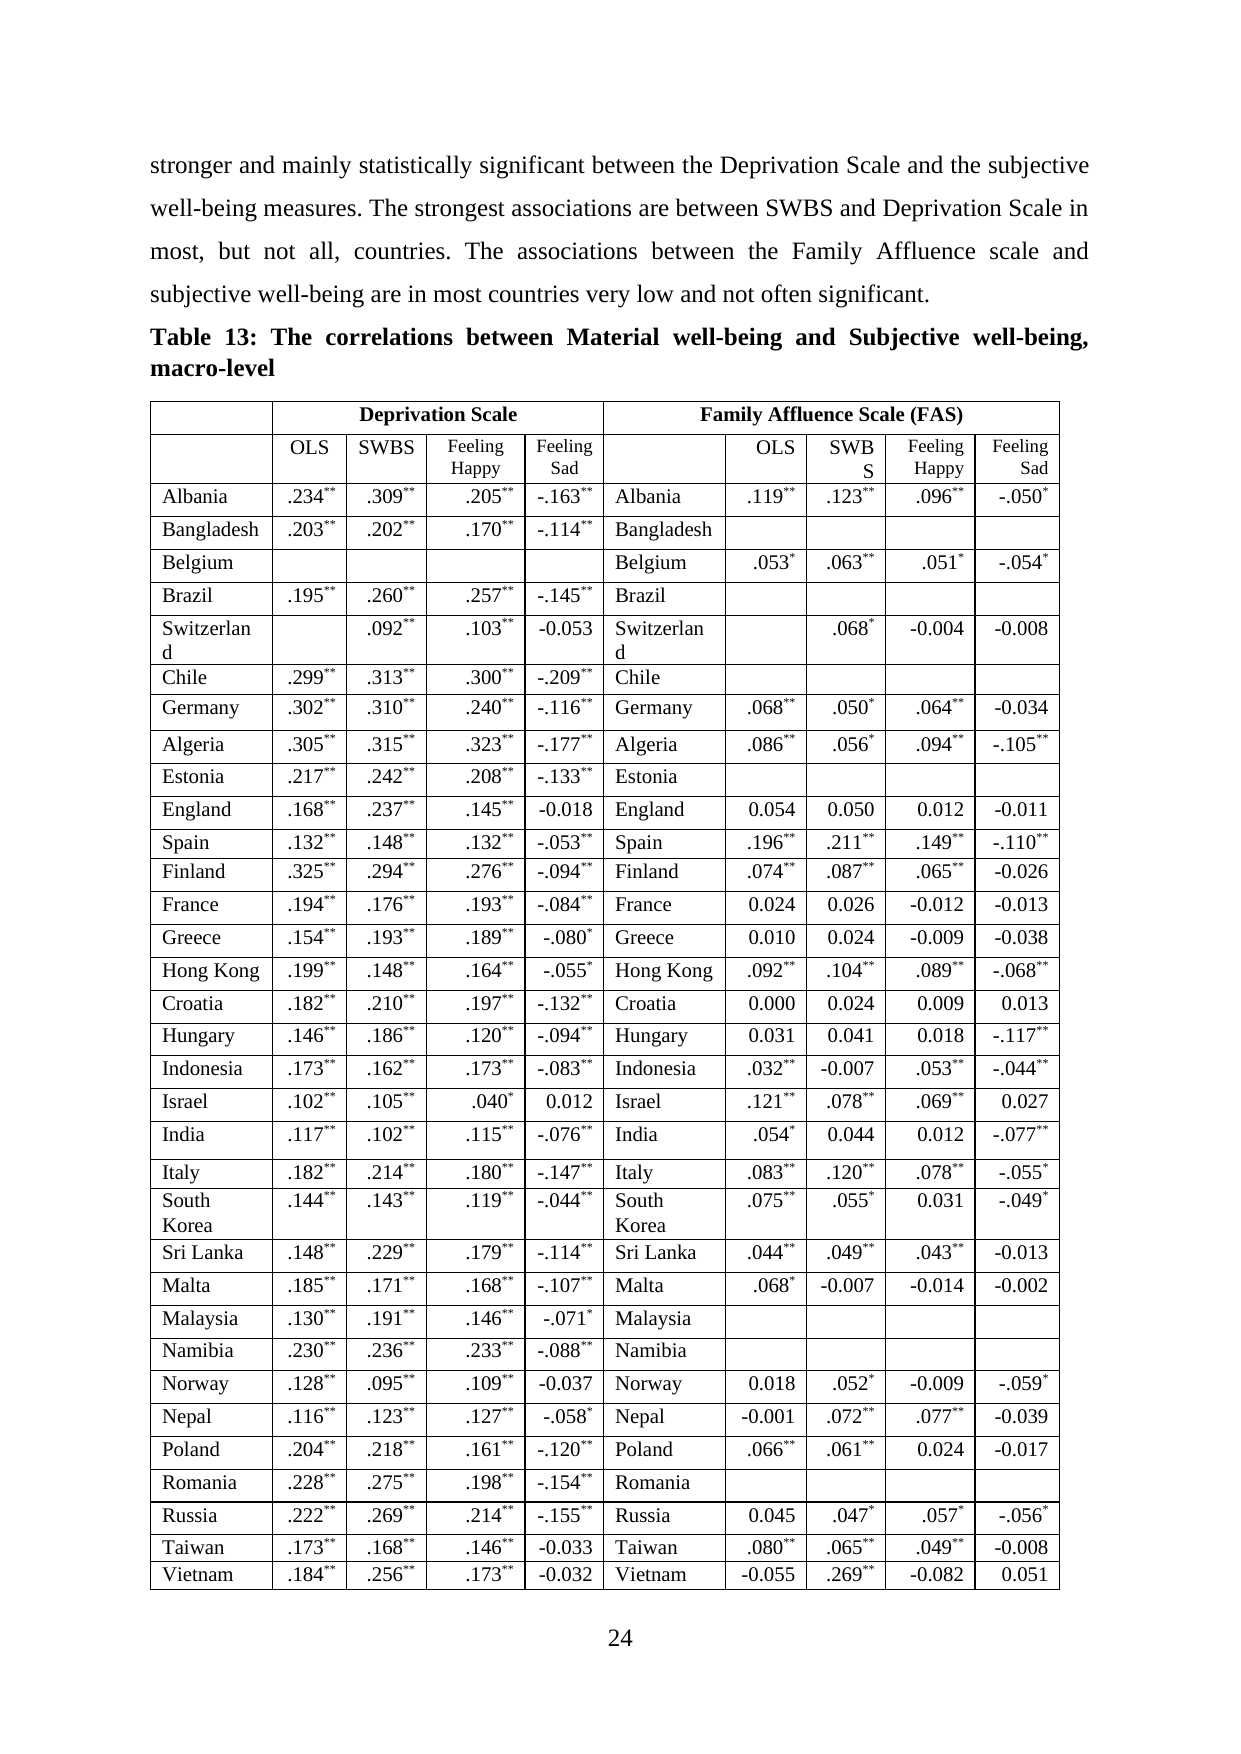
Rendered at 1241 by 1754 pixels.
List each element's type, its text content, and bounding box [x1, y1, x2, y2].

table_cell .065** [886, 859, 974, 891]
table_cell .269** [807, 1562, 885, 1589]
table_cell 0.045 [726, 1503, 806, 1534]
table_cell -.132** [526, 991, 603, 1022]
table_cell .180** [427, 1160, 524, 1187]
table_cell .128** [273, 1371, 346, 1403]
table_cell [427, 550, 524, 582]
table_cell .242** [347, 764, 426, 796]
table_cell .208** [427, 764, 524, 796]
table_cell -0.032 [526, 1562, 603, 1589]
table_cell .078** [807, 1089, 885, 1121]
table_cell Poland [151, 1437, 272, 1469]
table_cell India [151, 1122, 272, 1159]
table_cell .197** [427, 991, 524, 1022]
table_cell .146** [427, 1535, 524, 1561]
table_cell .199** [273, 958, 346, 989]
table_cell [807, 517, 885, 549]
table_cell -.084** [526, 892, 603, 924]
table_cell .210** [347, 991, 426, 1022]
table_cell .068* [726, 1273, 806, 1304]
table_cell -.077** [976, 1122, 1059, 1159]
table_cell .222** [273, 1503, 346, 1534]
table_cell -.107** [526, 1273, 603, 1304]
table_cell .061** [807, 1437, 885, 1469]
table_cell .179** [427, 1240, 524, 1272]
table_cell -0.055 [726, 1562, 806, 1589]
table_cell -.155** [526, 1503, 603, 1534]
table_cell Taiwan [604, 1535, 725, 1561]
table_cell .096** [886, 484, 974, 516]
table_cell .171** [347, 1273, 426, 1304]
table_cell .109** [427, 1371, 524, 1403]
table_cell -.105** [976, 731, 1059, 763]
table_cell .068** [726, 695, 806, 730]
table_cell 0.012 [526, 1089, 603, 1121]
table_cell Vietnam [604, 1562, 725, 1589]
table_cell .193** [347, 925, 426, 957]
table_cell Chile [604, 665, 725, 694]
table_cell .237** [347, 797, 426, 829]
table_cell -0.007 [807, 1056, 885, 1088]
table_cell .053** [886, 1056, 974, 1088]
table_cell -0.082 [886, 1562, 974, 1589]
table_cell .089** [886, 958, 974, 989]
table_cell .205** [427, 484, 524, 516]
table_cell 0.026 [807, 892, 885, 924]
table_cell Feeling Sad [526, 435, 603, 483]
table_cell .164** [427, 958, 524, 989]
table_cell -.049* [976, 1189, 1059, 1239]
table_cell .123** [807, 484, 885, 516]
table_cell .185** [273, 1273, 346, 1304]
table_cell .323** [427, 731, 524, 763]
table_cell .056* [807, 731, 885, 763]
table_cell .040* [427, 1089, 524, 1121]
table_cell .087** [807, 859, 885, 891]
table_cell -0.008 [976, 1535, 1059, 1561]
table_cell [807, 1306, 885, 1337]
table_cell SWBS [347, 435, 426, 483]
table_cell Greece [151, 925, 272, 957]
table_cell Finland [151, 859, 272, 891]
table_cell -0.009 [886, 1371, 974, 1403]
table_cell .049** [886, 1535, 974, 1561]
table_cell [886, 583, 974, 614]
table_cell France [604, 892, 725, 924]
table_cell Romania [604, 1470, 725, 1501]
table_cell Spain [151, 830, 272, 858]
table_cell .214** [427, 1503, 524, 1534]
table_cell -.071* [526, 1306, 603, 1337]
table_cell .149** [886, 830, 974, 858]
table_cell .132** [427, 830, 524, 858]
table_cell .105** [347, 1089, 426, 1121]
table_cell Germany [151, 695, 272, 730]
table_cell Belgium [604, 550, 725, 582]
table_cell -0.026 [976, 859, 1059, 891]
table_cell .315** [347, 731, 426, 763]
table_cell 0.000 [726, 991, 806, 1022]
table_cell .269** [347, 1503, 426, 1534]
table_cell .211** [807, 830, 885, 858]
table_cell Switzerland [604, 616, 725, 664]
table_cell .194** [273, 892, 346, 924]
table_cell OLS [726, 435, 806, 483]
text Table 13: The correlations between Material well-being and Subjective well-being, macro-level [150, 322, 1090, 382]
table_cell [726, 1306, 806, 1337]
table_cell .173** [273, 1056, 346, 1088]
table_cell .117** [273, 1122, 346, 1159]
table_cell [273, 550, 346, 582]
table_cell .123** [347, 1404, 426, 1436]
table_cell Romania [151, 1470, 272, 1501]
table_cell Hong Kong [604, 958, 725, 989]
table_cell .051* [886, 550, 974, 582]
table_cell -0.009 [886, 925, 974, 957]
table_cell .299** [273, 665, 346, 694]
table_cell .102** [347, 1122, 426, 1159]
table_cell -0.033 [526, 1535, 603, 1561]
table_cell Indonesia [151, 1056, 272, 1088]
table_cell .080** [726, 1535, 806, 1561]
table_cell .236** [347, 1339, 426, 1370]
table_cell -.163** [526, 484, 603, 516]
table_cell .094** [886, 731, 974, 763]
table_cell -.055* [526, 958, 603, 989]
table_cell [886, 665, 974, 694]
table_cell .173** [273, 1535, 346, 1561]
table_cell -0.018 [526, 797, 603, 829]
table_cell Poland [604, 1437, 725, 1469]
table_cell .276** [427, 859, 524, 891]
table_cell .047* [807, 1503, 885, 1534]
table_cell .257** [427, 583, 524, 614]
table_cell .083** [726, 1160, 806, 1187]
table_cell 0.013 [976, 991, 1059, 1022]
table_cell .068* [807, 616, 885, 664]
table_cell .217** [273, 764, 346, 796]
table_cell Albania [604, 484, 725, 516]
table_cell .148** [347, 830, 426, 858]
table_cell OLS [273, 435, 346, 483]
table_cell 0.018 [886, 1024, 974, 1055]
table_cell [726, 764, 806, 796]
table_cell [526, 550, 603, 582]
table_cell .120** [427, 1024, 524, 1055]
table_cell -0.007 [807, 1273, 885, 1304]
table_cell Brazil [151, 583, 272, 614]
table_cell .043** [886, 1240, 974, 1272]
table_cell -.080* [526, 925, 603, 957]
table_cell -.050* [976, 484, 1059, 516]
table_cell .228** [273, 1470, 346, 1501]
table_cell .198** [427, 1470, 524, 1501]
table_header [151, 402, 272, 434]
table_cell .305** [273, 731, 346, 763]
table_cell .218** [347, 1437, 426, 1469]
table_cell .069** [886, 1089, 974, 1121]
table_cell -.114** [526, 517, 603, 549]
table_cell Israel [604, 1089, 725, 1121]
table_cell 0.009 [886, 991, 974, 1022]
table_cell -.177** [526, 731, 603, 763]
table_cell -.114** [526, 1240, 603, 1272]
table_cell Hungary [604, 1024, 725, 1055]
table_cell -0.004 [886, 616, 974, 664]
table_cell .189** [427, 925, 524, 957]
table_header Family Affluence Scale (FAS) [604, 402, 1059, 434]
table_cell .064** [886, 695, 974, 730]
table_cell .168** [273, 797, 346, 829]
table_cell -0.039 [976, 1404, 1059, 1436]
table_cell .310** [347, 695, 426, 730]
table_cell .057* [886, 1503, 974, 1534]
table_cell Belgium [151, 550, 272, 582]
table_cell .143** [347, 1189, 426, 1239]
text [150, 150, 1090, 308]
table_cell -0.014 [886, 1273, 974, 1304]
table_cell .144** [273, 1189, 346, 1239]
table_cell [807, 764, 885, 796]
table_cell .146** [273, 1024, 346, 1055]
table_cell Norway [604, 1371, 725, 1403]
table_cell [886, 764, 974, 796]
table_cell 0.054 [726, 797, 806, 829]
table_cell 0.012 [886, 797, 974, 829]
table_cell -.058* [526, 1404, 603, 1436]
table_cell .032** [726, 1056, 806, 1088]
table_cell 0.010 [726, 925, 806, 957]
table_cell Estonia [604, 764, 725, 796]
table_cell .186** [347, 1024, 426, 1055]
table_cell .148** [347, 958, 426, 989]
table_cell -.147** [526, 1160, 603, 1187]
table_cell Namibia [151, 1339, 272, 1370]
table_cell .050* [807, 695, 885, 730]
table_cell [886, 1306, 974, 1337]
table_cell Israel [151, 1089, 272, 1121]
table_cell 0.031 [886, 1189, 974, 1239]
table_cell [807, 1470, 885, 1501]
table_cell Italy [151, 1160, 272, 1187]
table_cell 0.031 [726, 1024, 806, 1055]
table_cell Malaysia [151, 1306, 272, 1337]
table_cell .182** [273, 991, 346, 1022]
table_cell .074** [726, 859, 806, 891]
table_cell .256** [347, 1562, 426, 1589]
table_cell .196** [726, 830, 806, 858]
table_cell .275** [347, 1470, 426, 1501]
table_cell .240** [427, 695, 524, 730]
table_cell Albania [151, 484, 272, 516]
table_cell 0.027 [976, 1089, 1059, 1121]
table_cell -0.011 [976, 797, 1059, 829]
table_cell -0.002 [976, 1273, 1059, 1304]
table_cell Bangladesh [604, 517, 725, 549]
table_cell Croatia [151, 991, 272, 1022]
table_cell [976, 583, 1059, 614]
table_cell -.120** [526, 1437, 603, 1469]
table_cell -0.001 [726, 1404, 806, 1436]
table_cell Estonia [151, 764, 272, 796]
table_cell [347, 550, 426, 582]
table_cell .095** [347, 1371, 426, 1403]
table_cell -0.037 [526, 1371, 603, 1403]
table_cell [976, 1470, 1059, 1501]
table_cell .078** [886, 1160, 974, 1187]
table_cell Croatia [604, 991, 725, 1022]
table_cell [807, 583, 885, 614]
table_cell Chile [151, 665, 272, 694]
table_cell .309** [347, 484, 426, 516]
table_cell -0.008 [976, 616, 1059, 664]
table_cell -.044** [526, 1189, 603, 1239]
table_cell 0.051 [976, 1562, 1059, 1589]
table_cell -.133** [526, 764, 603, 796]
table_cell .120** [807, 1160, 885, 1187]
table_cell .086** [726, 731, 806, 763]
table_cell .170** [427, 517, 524, 549]
table_cell Switzerland [151, 616, 272, 664]
table_cell .049** [807, 1240, 885, 1272]
table_cell Bangladesh [151, 517, 272, 549]
table_cell .214** [347, 1160, 426, 1187]
table_cell England [604, 797, 725, 829]
table_cell 0.044 [807, 1122, 885, 1159]
table_cell Hong Kong [151, 958, 272, 989]
table_cell -.145** [526, 583, 603, 614]
table_cell .173** [427, 1056, 524, 1088]
table_cell Greece [604, 925, 725, 957]
table_cell 0.024 [807, 991, 885, 1022]
table_cell .229** [347, 1240, 426, 1272]
table_cell -0.038 [976, 925, 1059, 957]
table_cell -.154** [526, 1470, 603, 1501]
table_cell Algeria [604, 731, 725, 763]
table_cell -.054* [976, 550, 1059, 582]
table_cell [726, 583, 806, 614]
table_cell .300** [427, 665, 524, 694]
table_cell [886, 1470, 974, 1501]
table_cell .313** [347, 665, 426, 694]
table_cell .184** [273, 1562, 346, 1589]
table_cell .092** [726, 958, 806, 989]
table_cell .116** [273, 1404, 346, 1436]
table_cell .063** [807, 550, 885, 582]
table_cell .066** [726, 1437, 806, 1469]
table_cell SWBS [807, 435, 885, 483]
table_cell .092** [347, 616, 426, 664]
table_cell .325** [273, 859, 346, 891]
table_cell .053* [726, 550, 806, 582]
table_cell -0.053 [526, 616, 603, 664]
table_cell .191** [347, 1306, 426, 1337]
table_cell India [604, 1122, 725, 1159]
table_cell 0.050 [807, 797, 885, 829]
table_cell .173** [427, 1562, 524, 1589]
table_cell -0.013 [976, 892, 1059, 924]
table_cell .161** [427, 1437, 524, 1469]
table_cell -.116** [526, 695, 603, 730]
table_cell 0.041 [807, 1024, 885, 1055]
table_cell Algeria [151, 731, 272, 763]
table_cell -.059* [976, 1371, 1059, 1403]
table_cell .204** [273, 1437, 346, 1469]
table_cell .130** [273, 1306, 346, 1337]
table_cell .119** [427, 1189, 524, 1239]
table_cell [976, 517, 1059, 549]
table_cell [807, 1339, 885, 1370]
table_cell .052* [807, 1371, 885, 1403]
table_cell [726, 1470, 806, 1501]
table_cell .168** [347, 1535, 426, 1561]
table_cell Russia [604, 1503, 725, 1534]
table_cell -.056* [976, 1503, 1059, 1534]
table_cell .168** [427, 1273, 524, 1304]
table_cell Sri Lanka [604, 1240, 725, 1272]
table_cell [976, 1339, 1059, 1370]
table_cell [273, 616, 346, 664]
table_cell -0.012 [886, 892, 974, 924]
table_cell .203** [273, 517, 346, 549]
table_cell .102** [273, 1089, 346, 1121]
table_cell Brazil [604, 583, 725, 614]
table_cell .154** [273, 925, 346, 957]
table_cell Malta [151, 1273, 272, 1304]
table_cell 0.012 [886, 1122, 974, 1159]
table_cell 0.024 [807, 925, 885, 957]
table_cell -.053** [526, 830, 603, 858]
table_cell Nepal [604, 1404, 725, 1436]
table_cell -.209** [526, 665, 603, 694]
table_cell .176** [347, 892, 426, 924]
table_cell .075** [726, 1189, 806, 1239]
table_cell France [151, 892, 272, 924]
table_cell .202** [347, 517, 426, 549]
table_cell 0.024 [886, 1437, 974, 1469]
table_cell Vietnam [151, 1562, 272, 1589]
table_cell [726, 517, 806, 549]
table_cell .260** [347, 583, 426, 614]
table_cell .127** [427, 1404, 524, 1436]
table_cell .182** [273, 1160, 346, 1187]
table_cell .044** [726, 1240, 806, 1272]
table_cell -.083** [526, 1056, 603, 1088]
table_cell -.110** [976, 830, 1059, 858]
table_cell .145** [427, 797, 524, 829]
table_cell Hungary [151, 1024, 272, 1055]
table_cell [726, 1339, 806, 1370]
table_cell [726, 616, 806, 664]
table_cell Italy [604, 1160, 725, 1187]
table_cell .115** [427, 1122, 524, 1159]
table_cell England [151, 797, 272, 829]
table_cell -.076** [526, 1122, 603, 1159]
table_cell Namibia [604, 1339, 725, 1370]
table_cell .148** [273, 1240, 346, 1272]
table_header Deprivation Scale [273, 402, 603, 434]
table_cell .132** [273, 830, 346, 858]
table_cell -.094** [526, 1024, 603, 1055]
table_cell [976, 764, 1059, 796]
table_cell Feeling Happy [886, 435, 974, 483]
table_cell South Korea [604, 1189, 725, 1239]
table_cell Nepal [151, 1404, 272, 1436]
table_cell .072** [807, 1404, 885, 1436]
table_cell 0.024 [726, 892, 806, 924]
table_cell -.055* [976, 1160, 1059, 1187]
table_cell -0.034 [976, 695, 1059, 730]
table_cell .230** [273, 1339, 346, 1370]
table_cell .195** [273, 583, 346, 614]
table_cell Finland [604, 859, 725, 891]
table_cell .234** [273, 484, 346, 516]
table_cell [976, 1306, 1059, 1337]
table_cell Spain [604, 830, 725, 858]
table_cell 0.018 [726, 1371, 806, 1403]
table_cell Russia [151, 1503, 272, 1534]
table_cell [604, 435, 725, 483]
table_cell Norway [151, 1371, 272, 1403]
table_cell [886, 1339, 974, 1370]
table_cell .119** [726, 484, 806, 516]
table_cell Malta [604, 1273, 725, 1304]
table_cell -.088** [526, 1339, 603, 1370]
table_cell Feeling Happy [427, 435, 524, 483]
table_cell .294** [347, 859, 426, 891]
table_cell .077** [886, 1404, 974, 1436]
table_cell .065** [807, 1535, 885, 1561]
table_cell South Korea [151, 1189, 272, 1239]
table_cell [886, 517, 974, 549]
table_cell [151, 435, 272, 483]
table_cell .233** [427, 1339, 524, 1370]
table_cell .103** [427, 616, 524, 664]
table_cell Sri Lanka [151, 1240, 272, 1272]
table_cell Taiwan [151, 1535, 272, 1561]
table_cell -.094** [526, 859, 603, 891]
table_cell -0.013 [976, 1240, 1059, 1272]
table_cell -.068** [976, 958, 1059, 989]
table_cell Feeling Sad [976, 435, 1059, 483]
table_cell [726, 665, 806, 694]
table_cell -.117** [976, 1024, 1059, 1055]
table_cell .193** [427, 892, 524, 924]
table_cell .121** [726, 1089, 806, 1121]
table_cell -.044** [976, 1056, 1059, 1088]
table_cell Indonesia [604, 1056, 725, 1088]
table_cell Germany [604, 695, 725, 730]
table_cell .054* [726, 1122, 806, 1159]
table_cell .162** [347, 1056, 426, 1088]
table_cell Malaysia [604, 1306, 725, 1337]
table_cell .146** [427, 1306, 524, 1337]
table_cell .104** [807, 958, 885, 989]
table_cell .302** [273, 695, 346, 730]
table_cell .055* [807, 1189, 885, 1239]
table_cell [976, 665, 1059, 694]
table_cell -0.017 [976, 1437, 1059, 1469]
table_cell [807, 665, 885, 694]
